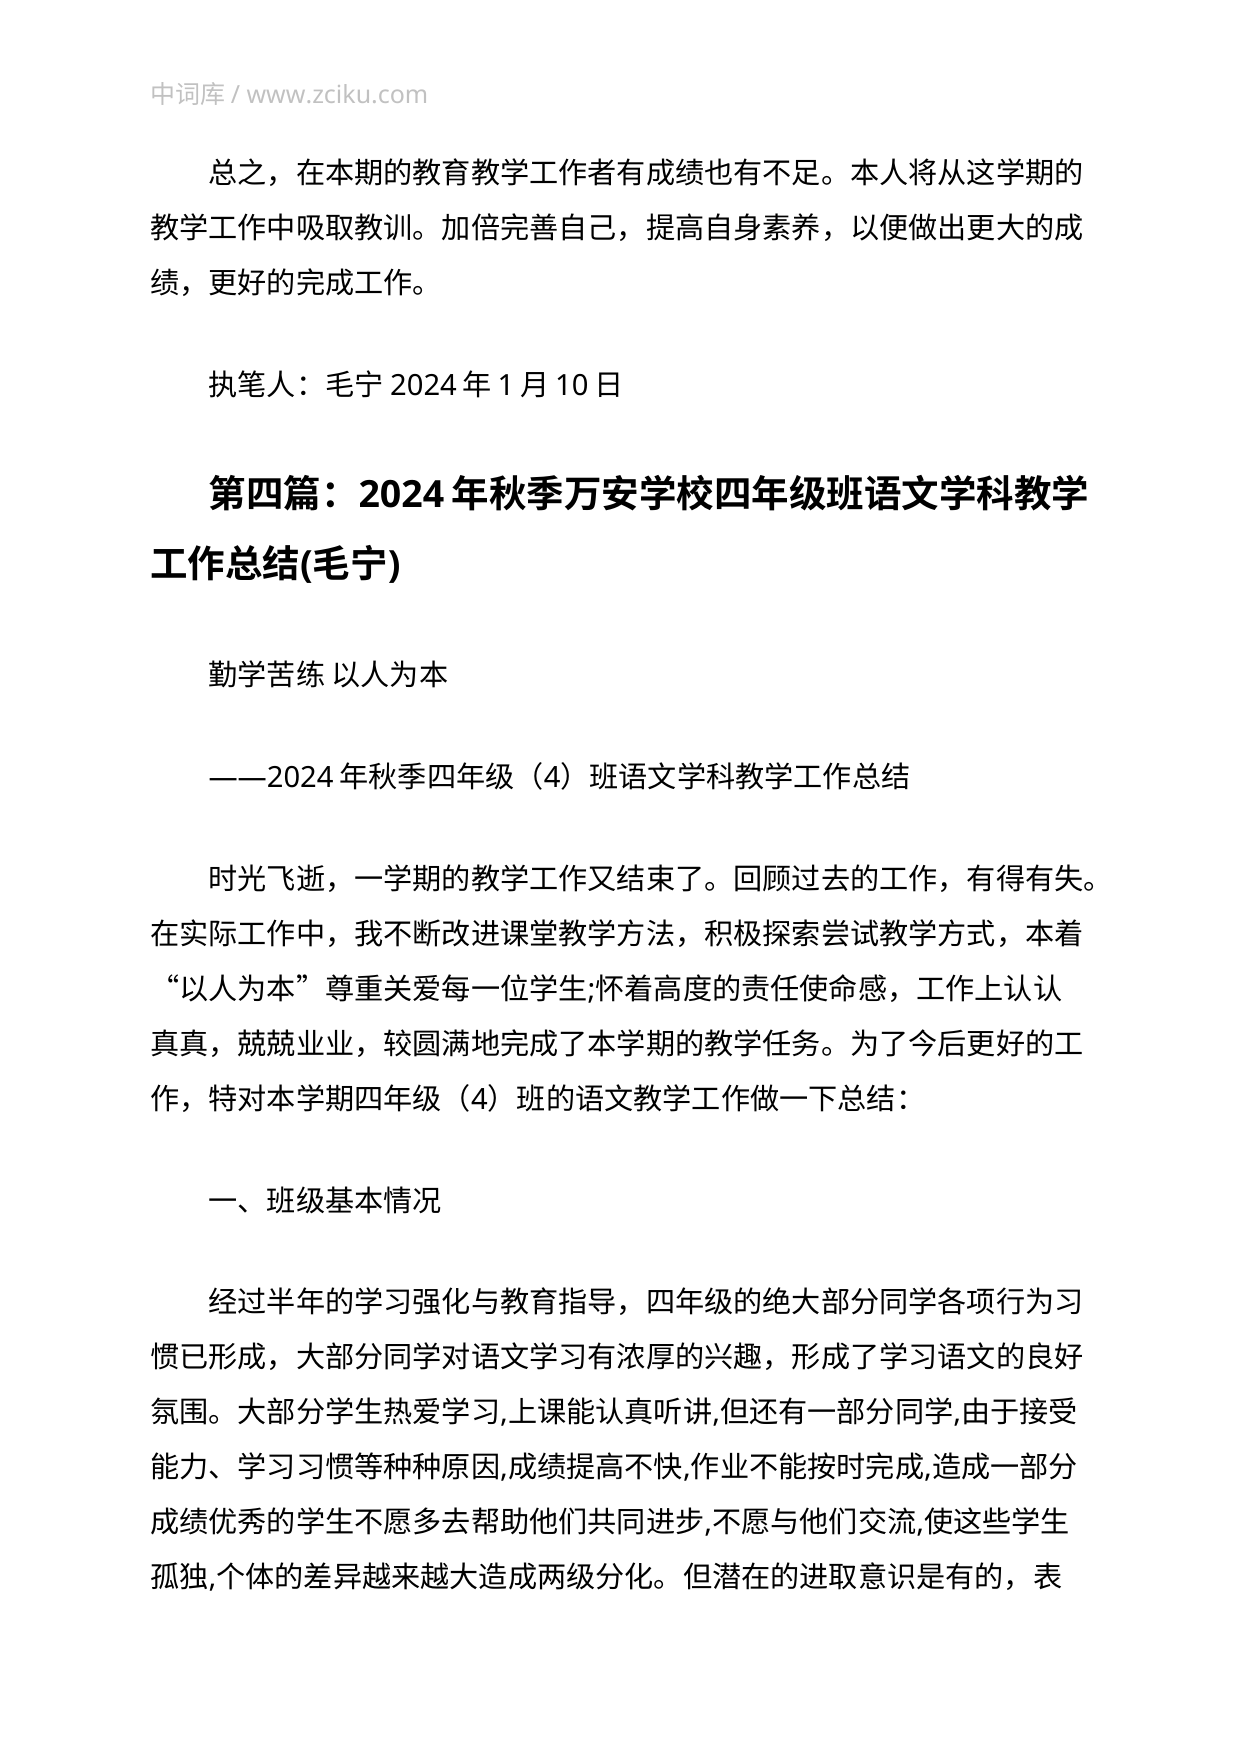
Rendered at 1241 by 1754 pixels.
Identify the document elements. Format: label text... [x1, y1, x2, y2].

text ——2024年秋季四年级（4）班语文学科教学工作总结 [150, 754, 1090, 796]
text 勤学苦练 以人为本 [150, 652, 1090, 694]
text 执笔人：毛宁 2024年1月10日 [150, 362, 1090, 404]
text 总之，在本期的教育教学工作者有成绩也有不足。本人将从这学期的教学工作中吸取教训。加倍完善自己，提高自身素养，以便做出更大的成绩，更好的完成工作。 [150, 150, 1090, 302]
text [150, 1279, 1090, 1596]
text 第四篇：2024年秋季万安学校四年级班语文学科教学工作总结(毛宁) [150, 463, 1090, 589]
text 时光飞逝，一学期的教学工作又结束了。回顾过去的工作，有得有失。在实际工作中，我不断改进课堂教学方法，积极探索尝试教学方式，本着“以人为本”尊重关爱每一位学生;怀着高度的责任使命感，工作上认认真真，兢兢业业，较圆满地完成了本学期的教学任务。为了今后更好的工作，特对本学期四年级（4）班的语文教学工作做一下总结： [150, 856, 1090, 1118]
text 一、班级基本情况 [150, 1177, 1090, 1219]
